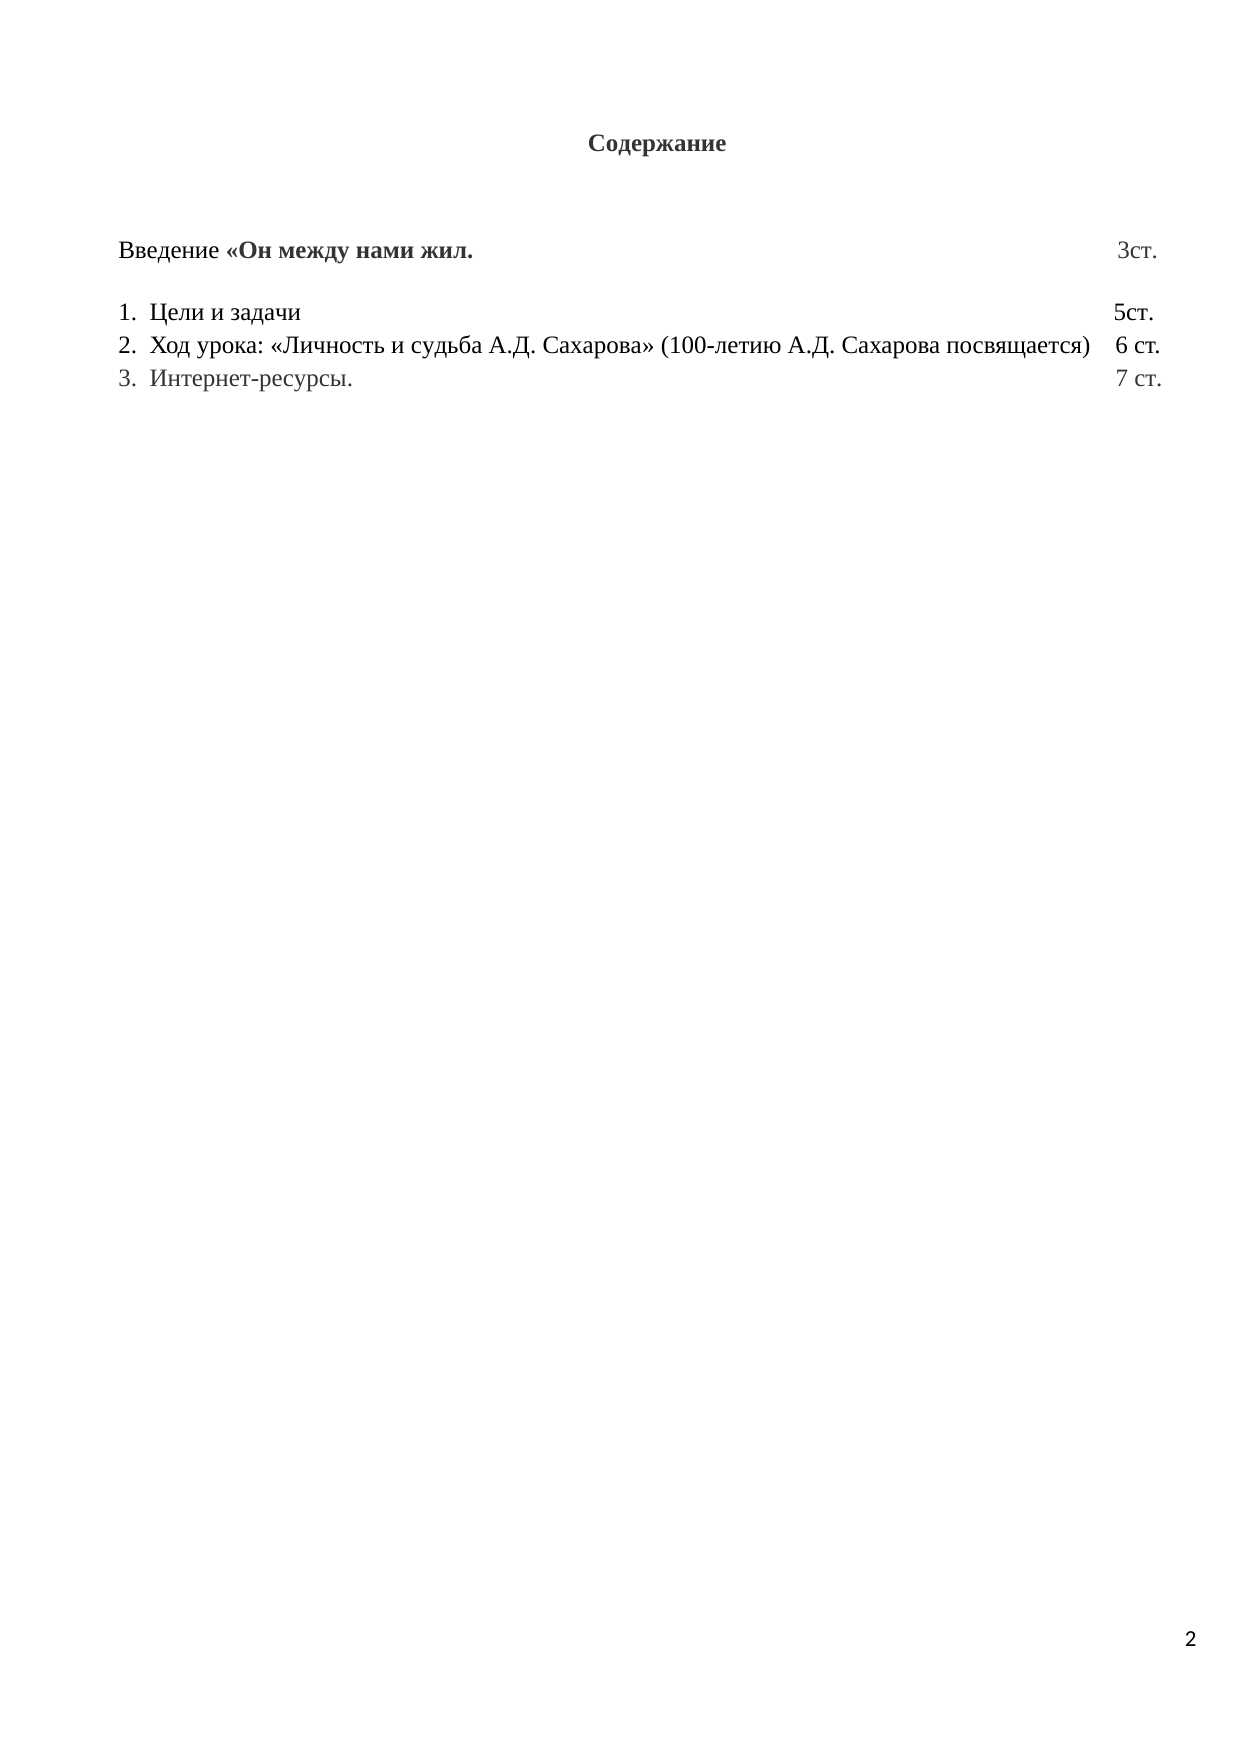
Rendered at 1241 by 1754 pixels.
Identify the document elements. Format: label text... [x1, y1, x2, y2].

text 1. Цели и задачи 5ст. [118, 297, 1196, 326]
text 2. Ход урока: «Личность и судьба А.Д. Сахарова» (100-летию А.Д. Сахарова посвящается) 6 ст. [118, 330, 1226, 359]
text 3. Интернет-ресурсы. 7 ст. [118, 363, 1196, 392]
text Содержание [118, 128, 1196, 156]
text Введение «Он между нами жил. 3ст. [118, 235, 1196, 264]
